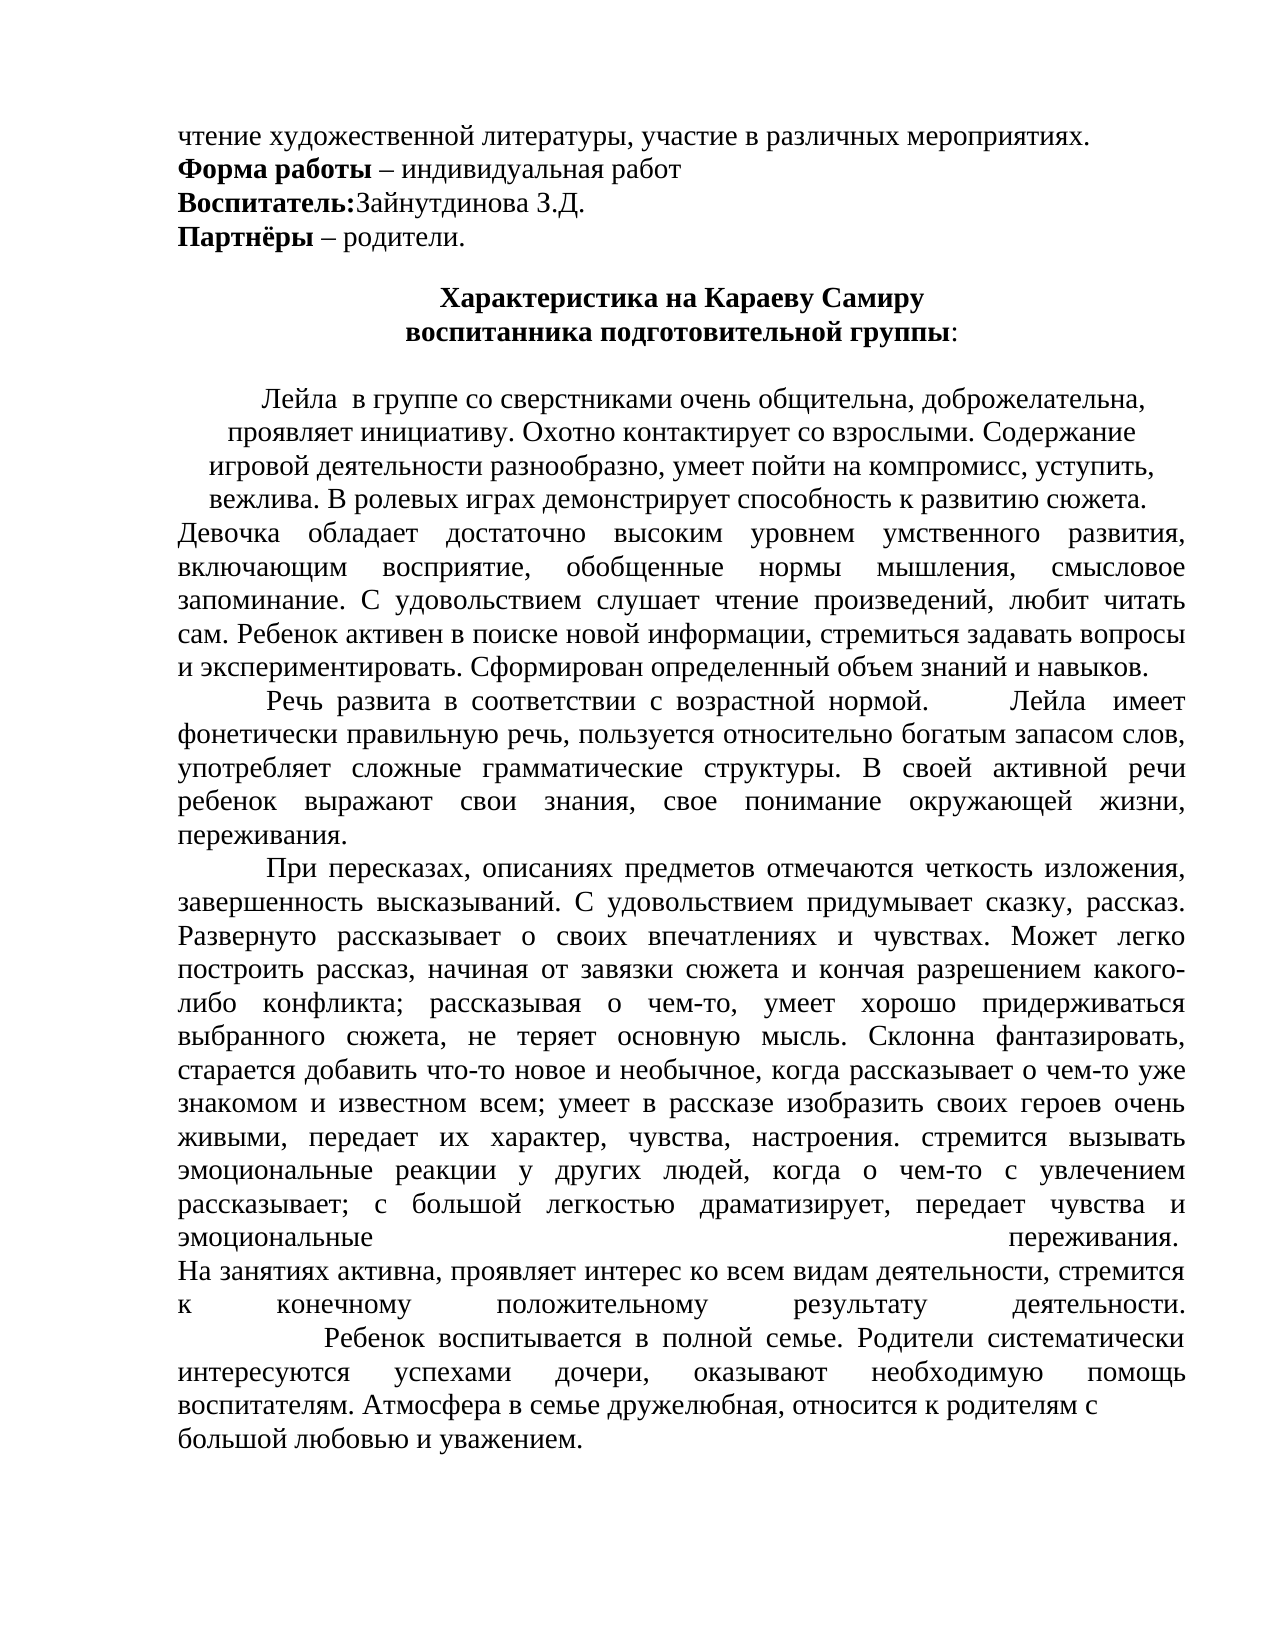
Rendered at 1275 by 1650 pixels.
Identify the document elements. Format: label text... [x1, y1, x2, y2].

text Речь развита в соответствии с возрастной нормой. Лейла имеет фонетически правильную речь, пользуется относительно богатым запасом слов, употребляет сложные грамматические структуры. В своей активной речи ребенок выражают свои знания, свое понимание окружающей жизни, переживания. [177, 683, 1186, 851]
text Характеристика на Караеву Самиру [177, 280, 1186, 314]
text Девочка обладает достаточно высоким уровнем умственного развития, включающим восприятие, обобщенные нормы мышления, смысловое запоминание. С удовольствием слушает чтение произведений, любит читать сам. Ребенок активен в поиске новой информации, стремиться задавать вопросы и экспериментировать. Сформирован определенный объем знаний и навыков. [177, 515, 1186, 683]
text Воспитатель:Зайнутдинова З.Д. Партнёры – родители. [177, 185, 1186, 280]
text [177, 118, 1186, 185]
text большой любовью и уважением. [177, 1421, 1186, 1482]
text При пересказах, описаниях предметов отмечаются четкость изложения, завершенность высказываний. С удовольствием придумывает сказку, рассказ. Развернуто рассказывает о своих впечатлениях и чувствах. Может легко построить рассказ, начиная от завязки сюжета и кончая разрешением какого-либо конфликта; рассказывая о чем-то, умеет хорошо придерживаться выбранного сюжета, не теряет основную мысль. Склонна фантазировать, старается добавить что-то новое и необычное, когда рассказывает о чем-то уже знакомом и известном всем; умеет в рассказе изобразить своих героев очень живыми, передает их характер, чувства, настроения. стремится вызывать эмоциональные реакции у других людей, когда о чем-то с увлечением рассказывает; с большой легкостью драматизирует, передает чувства и эмоциональные переживания. На занятиях активна, проявляет интерес ко всем видам деятельности, стремится к конечному положительному результату деятельности. Ребенок воспитывается в полной семье. Родители систематически интересуются успехами дочери, оказывают необходимую помощь воспитателям. Атмосфера в семье дружелюбная, относится к родителям с [177, 851, 1186, 1421]
text воспитанника подготовительной группы: Лейла в группе со сверстниками очень общительна, доброжелательна, проявляет инициативу. Охотно контактирует со взрослыми. Содержание игровой деятельности разнообразно, умеет пойти на компромисс, уступить, вежлива. В ролевых играх демонстрирует способность к развитию сюжета. [177, 314, 1186, 515]
